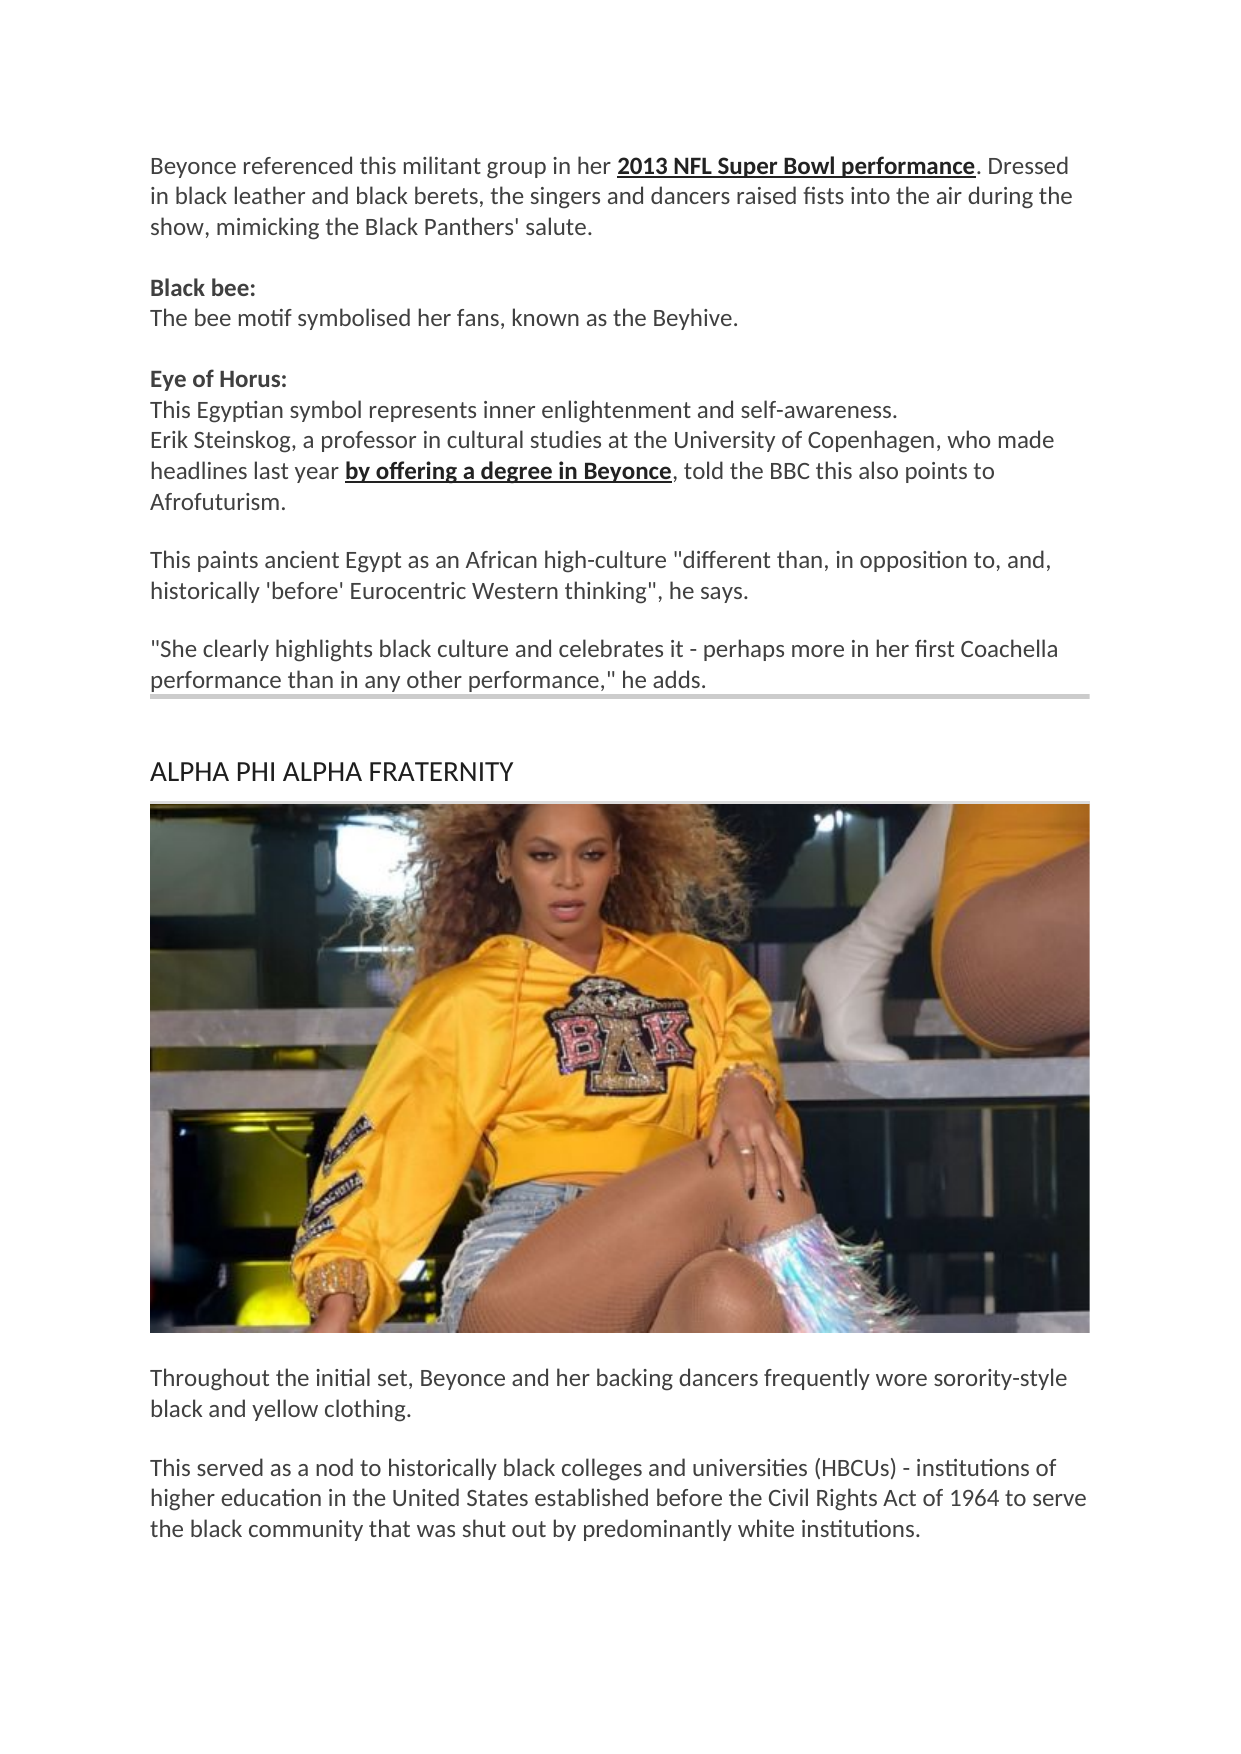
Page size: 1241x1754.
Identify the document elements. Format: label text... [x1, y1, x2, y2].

text Beyonce referenced this militant group in her 2013 NFL Super Bowl performance. Dressed in black leather and black berets, the singers and dancers raised fists into the air during the show, mimicking the Black Panthers' salute. [150, 150, 1090, 242]
picture [150, 804, 1090, 1333]
text "She clearly highlights black culture and celebrates it - perhaps more in her first Coachella performance than in any other performance," he adds. [150, 633, 1090, 694]
subtitle Alpha Phi Alpha fraternity [150, 753, 1090, 801]
text Throughout the initial set, Beyonce and her backing dancers frequently wore sorority-style black and yellow clothing. [150, 1363, 1090, 1424]
text Erik Steinskog, a professor in cultural studies at the University of Copenhagen, who made headlines last year by offering a degree in Beyonce, told the BBC this also points to Afrofuturism. [150, 425, 1090, 516]
text This paints ancient Egypt as an African high-culture "different than, in opposition to, and, historically 'before' Eurocentric Western thinking", he says. [150, 544, 1090, 605]
picture [150, 694, 1090, 699]
text Black bee: The bee motif symbolised her fans, known as the Beyhive. [150, 272, 1090, 333]
text Eye of Horus: This Egyptian symbol represents inner enlightenment and self-awareness. [150, 364, 1090, 425]
text This served as a nod to historically black colleges and universities (HBCUs) - institutions of higher education in the United States established before the Civil Rights Act of 1964 to serve the black community that was shut out by predominantly white institutions. [150, 1452, 1090, 1543]
